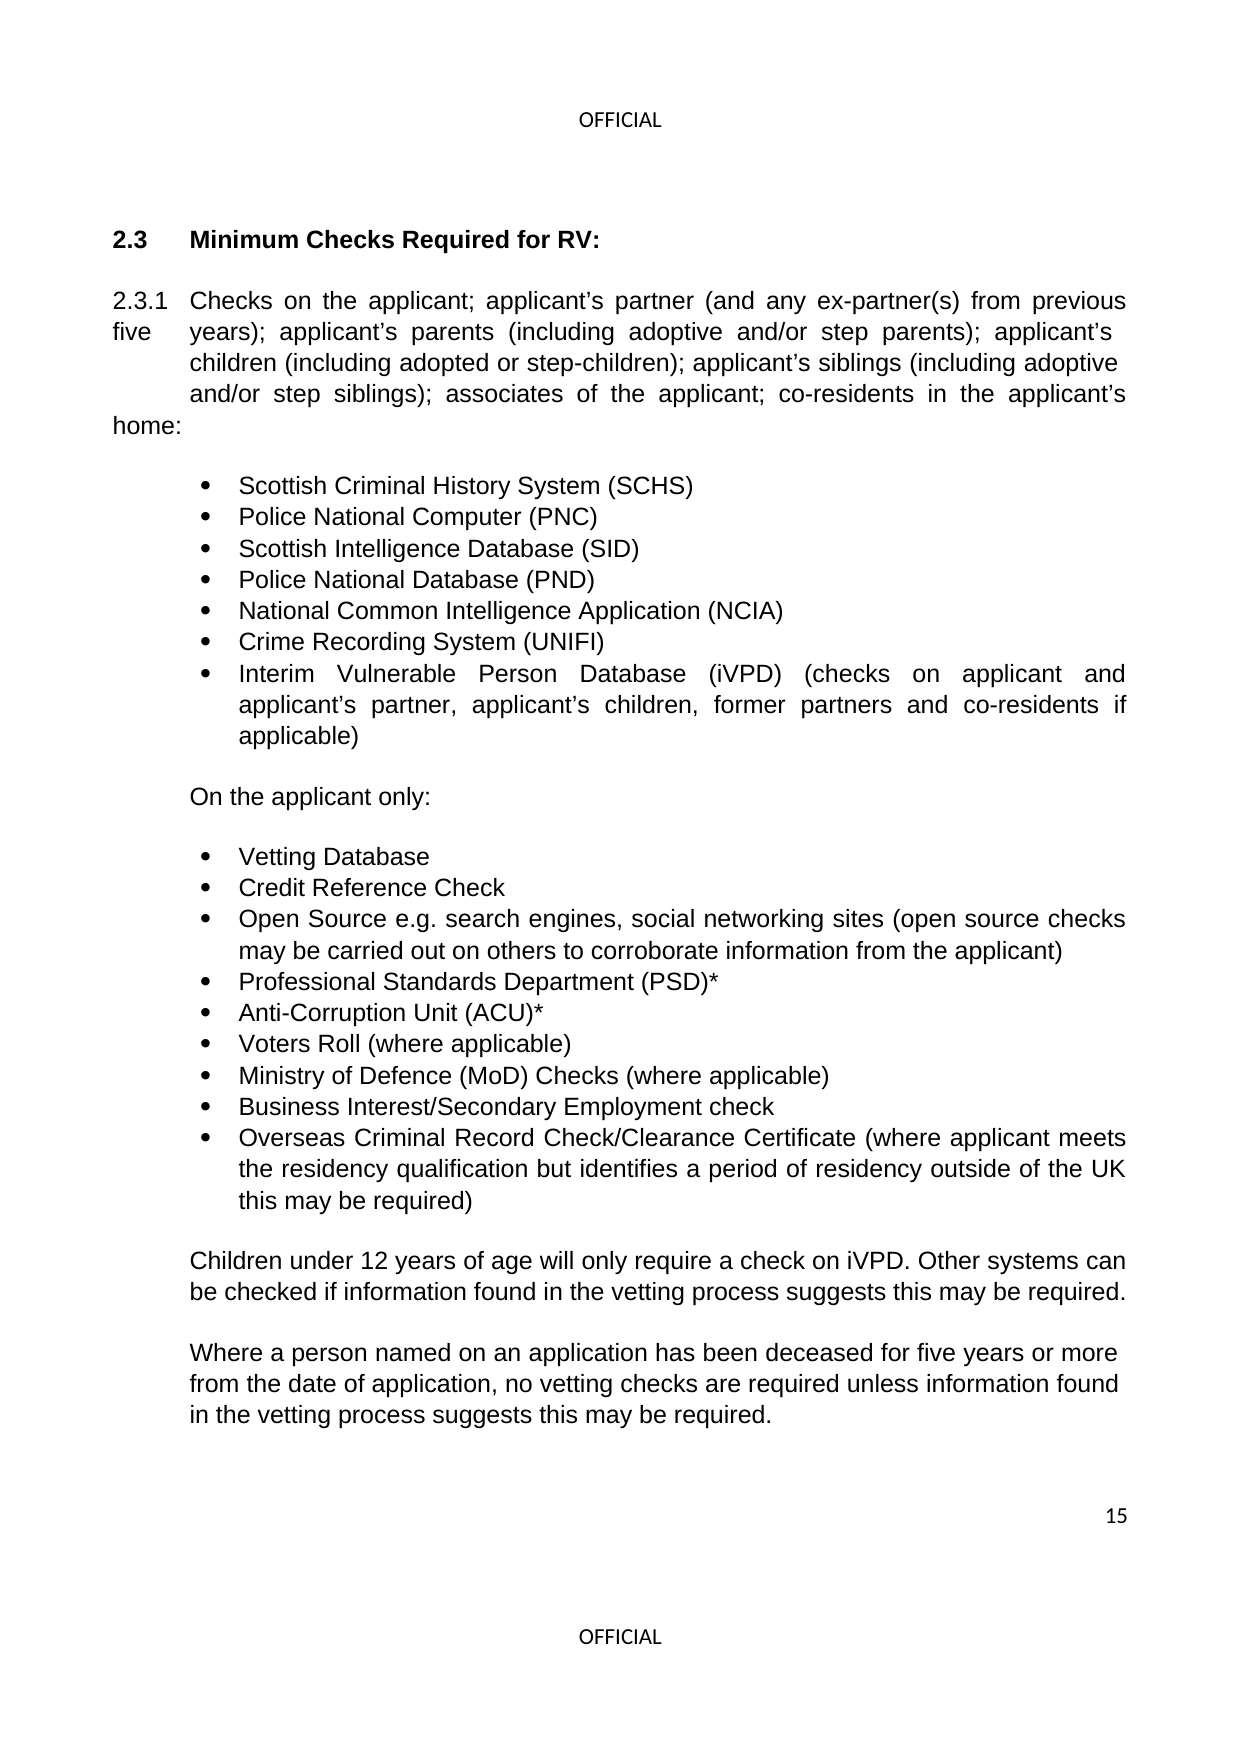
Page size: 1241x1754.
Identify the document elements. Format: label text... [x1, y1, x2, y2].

text Where a person named on an application has been deceased for five years or more from the date of application, no vetting checks are required unless information found in the vetting process suggests this may be required. [112, 1336, 1128, 1430]
list Scottish Criminal History System (SCHS) [201, 469, 1128, 501]
list Professional Standards Department (PSD)* [201, 965, 1128, 997]
list Police National Database (PND) [201, 563, 1128, 594]
list Police National Computer (PNC) [201, 501, 1128, 532]
list Interim Vulnerable Person Database (iVPD) (checks on applicant and applicant’s partner, applicant’s children, former partners and co-residents if applicable) [201, 657, 1128, 751]
list Credit Reference Check [201, 872, 1128, 903]
list Vetting Database [201, 840, 1128, 872]
text 2.3.1 Checks on the applicant; applicant’s partner (and any ex-partner(s) from previous five years); applicant’s parents (including adoptive and/or step parents); applicant’s children (including adopted or step-children); applicant’s siblings (including adoptive and/or step siblings); associates of the applicant; co-residents in the applicant’s home: [112, 284, 1128, 440]
text On the applicant only: [112, 780, 1128, 811]
list Scottish Intelligence Database (SID) [201, 532, 1128, 563]
list Overseas Criminal Record Check/Clearance Certificate (where applicant meets the residency qualification but identifies a period of residency outside of the UK this may be required) [201, 1122, 1128, 1215]
list Ministry of Defence (MoD) Checks (where applicable) [201, 1059, 1128, 1090]
list Voters Roll (where applicable) [201, 1028, 1128, 1059]
subtitle 2.3 Minimum Checks Required for RV: [112, 224, 1128, 255]
list Open Source e.g. search engines, social networking sites (open source checks may be carried out on others to corroborate information from the applicant) [201, 903, 1128, 965]
list Crime Recording System (UNIFI) [201, 626, 1128, 657]
list Business Interest/Secondary Employment check [201, 1090, 1128, 1122]
text Children under 12 years of age will only require a check on iVPD. Other systems can be checked if information found in the vetting process suggests this may be required. [112, 1244, 1128, 1307]
list Anti-Corruption Unit (ACU)* [201, 997, 1128, 1028]
list National Common Intelligence Application (NCIA) [201, 594, 1128, 626]
